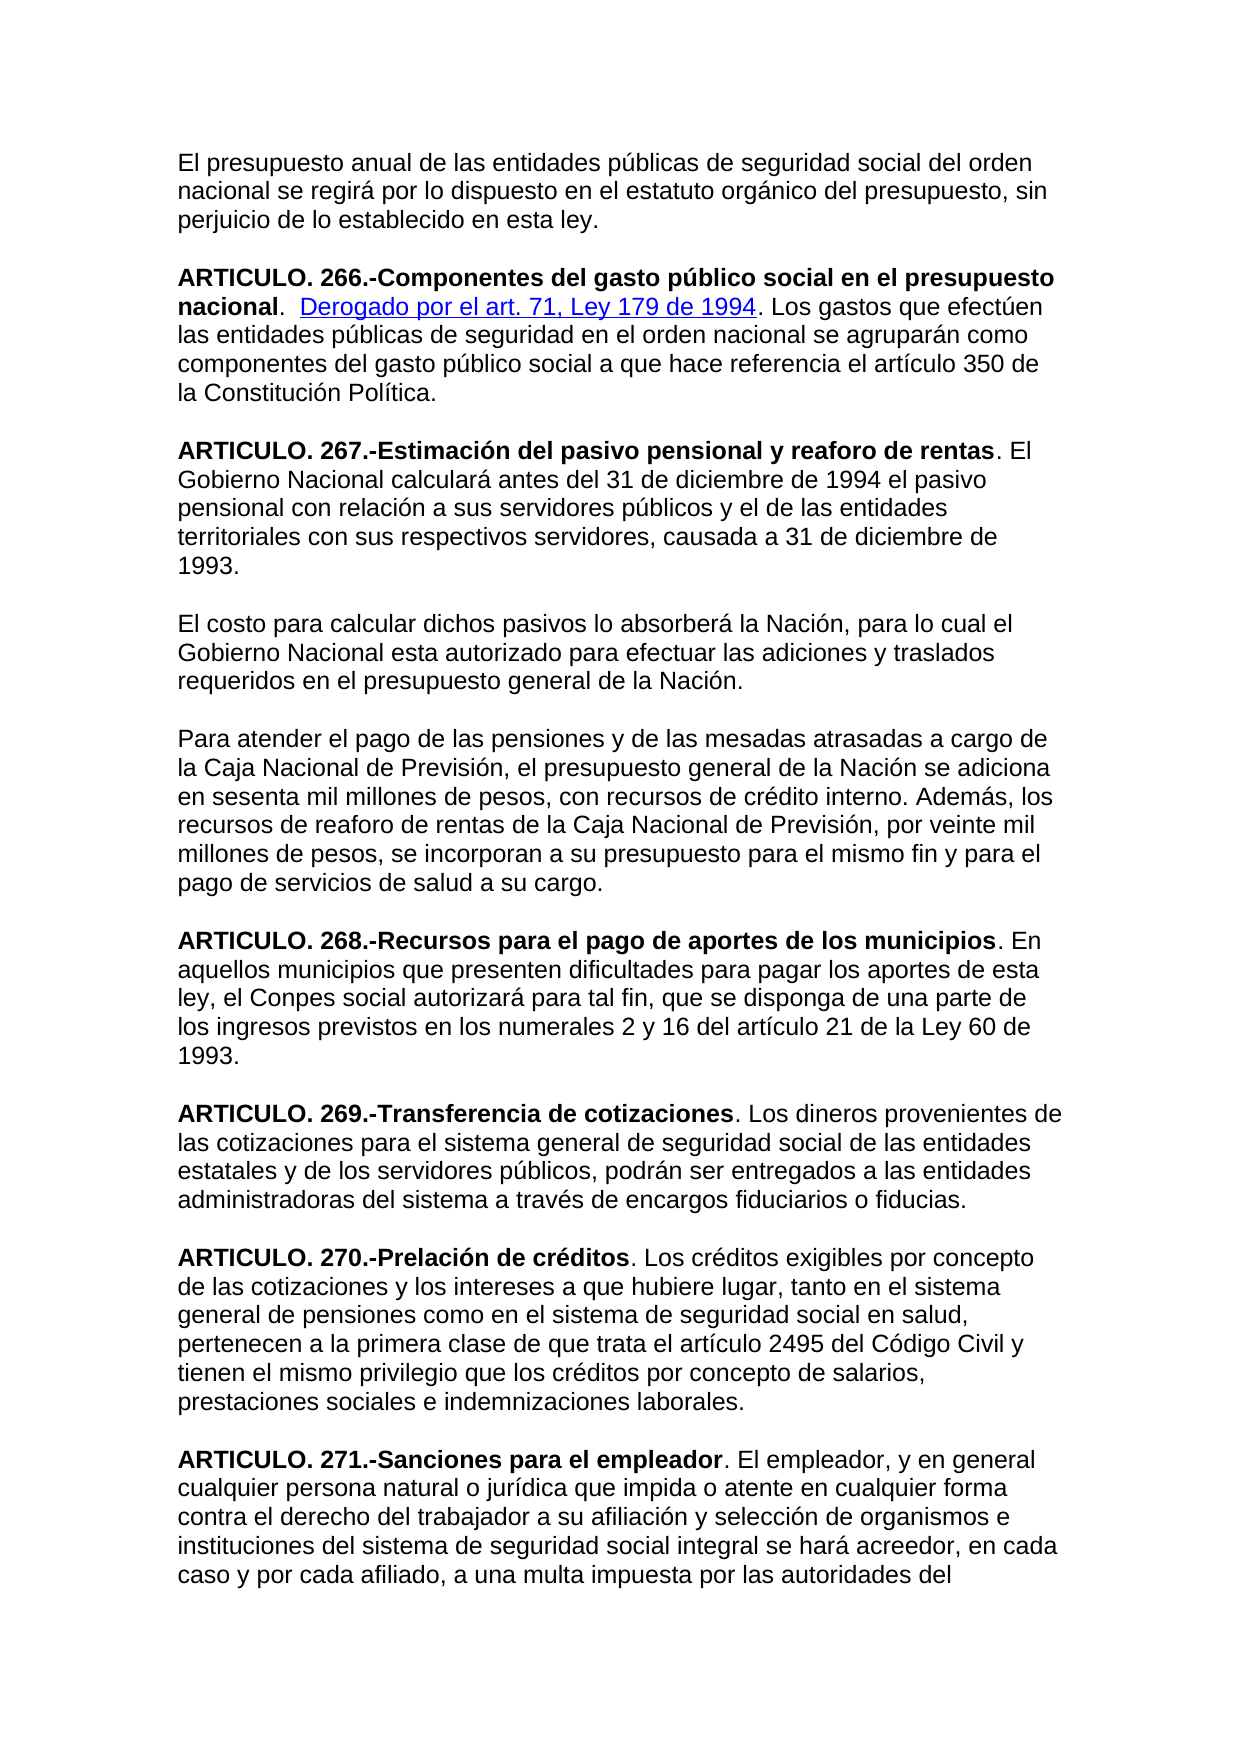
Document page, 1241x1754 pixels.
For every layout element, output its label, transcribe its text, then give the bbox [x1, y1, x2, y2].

text Para atender el pago de las pensiones y de las mesadas atrasadas a cargo de la Caja Nacional de Previsión, el presupuesto general de la Nación se adiciona en sesenta mil millones de pesos, con recursos de crédito interno. Además, los recursos de reaforo de rentas de la Caja Nacional de Previsión, por veinte mil millones de pesos, se incorporan a su presupuesto para el mismo fin y para el pago de servicios de salud a su cargo. [177, 724, 1063, 897]
text ARTICULO. 267.-Estimación del pasivo pensional y reaforo de rentas. El Gobierno Nacional calculará antes del 31 de diciembre de 1994 el pasivo pensional con relación a sus servidores públicos y el de las entidades territoriales con sus respectivos servidores, causada a 31 de diciembre de 1993. [177, 436, 1063, 580]
text ARTICULO. 270.-Prelación de créditos. Los créditos exigibles por concepto de las cotizaciones y los intereses a que hubiere lugar, tanto en el sistema general de pensiones como en el sistema de seguridad social en salud, pertenecen a la primera clase de que trata el artículo 2495 del Código Civil y tienen el mismo privilegio que los créditos por concepto de salarios, prestaciones sociales e indemnizaciones laborales. [177, 1243, 1063, 1416]
text ARTICULO. 269.-Transferencia de cotizaciones. Los dineros provenientes de las cotizaciones para el sistema general de seguridad social de las entidades estatales y de los servidores públicos, podrán ser entregados a las entidades administradoras del sistema a través de encargos fiduciarios o fiducias. [177, 1099, 1063, 1214]
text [177, 1445, 1063, 1588]
text ARTICULO. 268.-Recursos para el pago de aportes de los municipios. En aquellos municipios que presenten dificultades para pagar los aportes de esta ley, el Conpes social autorizará para tal fin, que se disponga de una parte de los ingresos previstos en los numerales 2 y 16 del artículo 21 de la Ley 60 de 1993. [177, 926, 1063, 1070]
text ARTICULO. 266.-Componentes del gasto público social en el presupuesto nacional. Derogado por el art. 71, Ley 179 de 1994. Los gastos que efectúen las entidades públicas de seguridad en el orden nacional se agruparán como componentes del gasto público social a que hace referencia el artículo 350 de la Constitución Política. [177, 263, 1063, 407]
text El costo para calcular dichos pasivos lo absorberá la Nación, para lo cual el Gobierno Nacional esta autorizado para efectuar las adiciones y traslados requeridos en el presupuesto general de la Nación. [177, 609, 1063, 695]
text El presupuesto anual de las entidades públicas de seguridad social del orden nacional se regirá por lo dispuesto en el estatuto orgánico del presupuesto, sin perjuicio de lo establecido en esta ley. [177, 148, 1063, 234]
